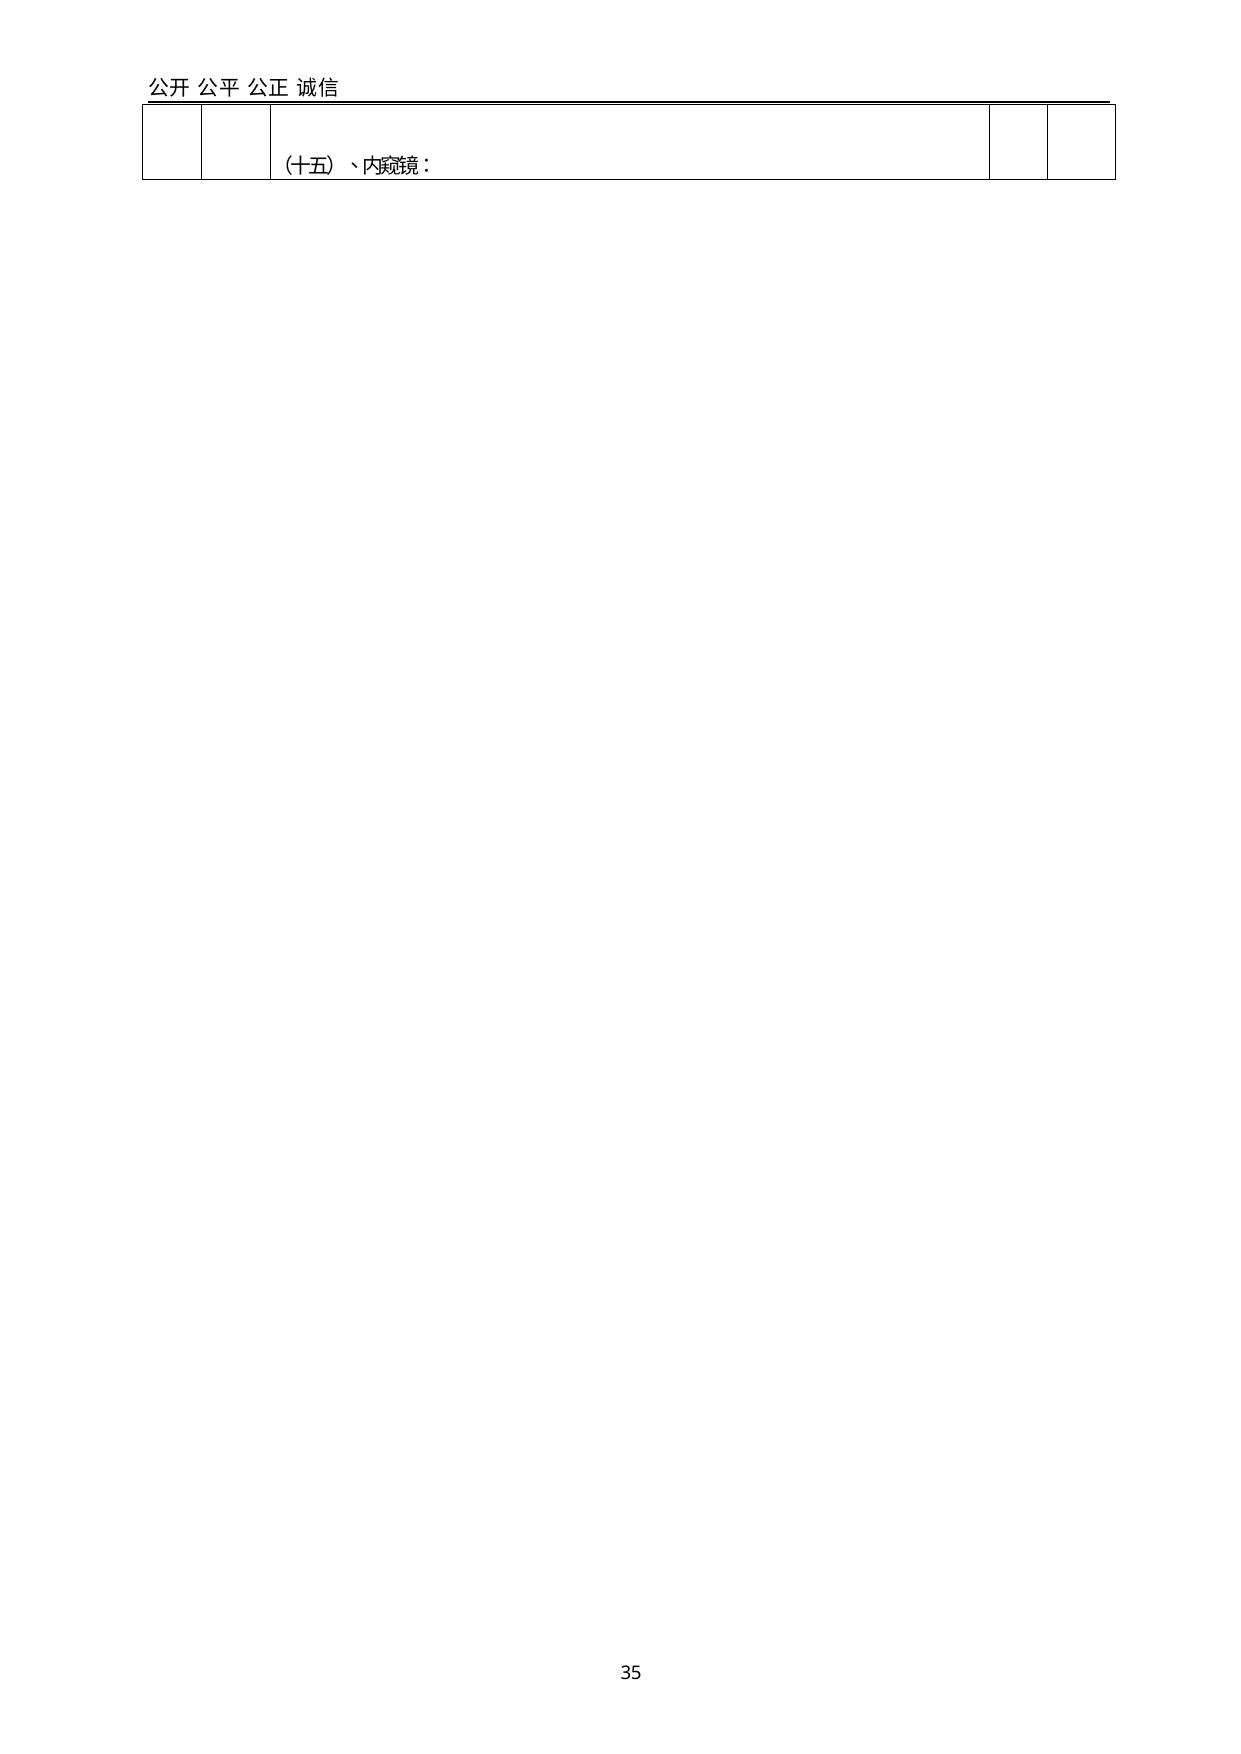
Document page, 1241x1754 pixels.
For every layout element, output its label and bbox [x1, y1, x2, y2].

table_header [1048, 105, 1115, 179]
table_header [143, 105, 201, 179]
table_header [271, 105, 989, 179]
table_header [202, 105, 270, 179]
table_header [990, 105, 1047, 179]
